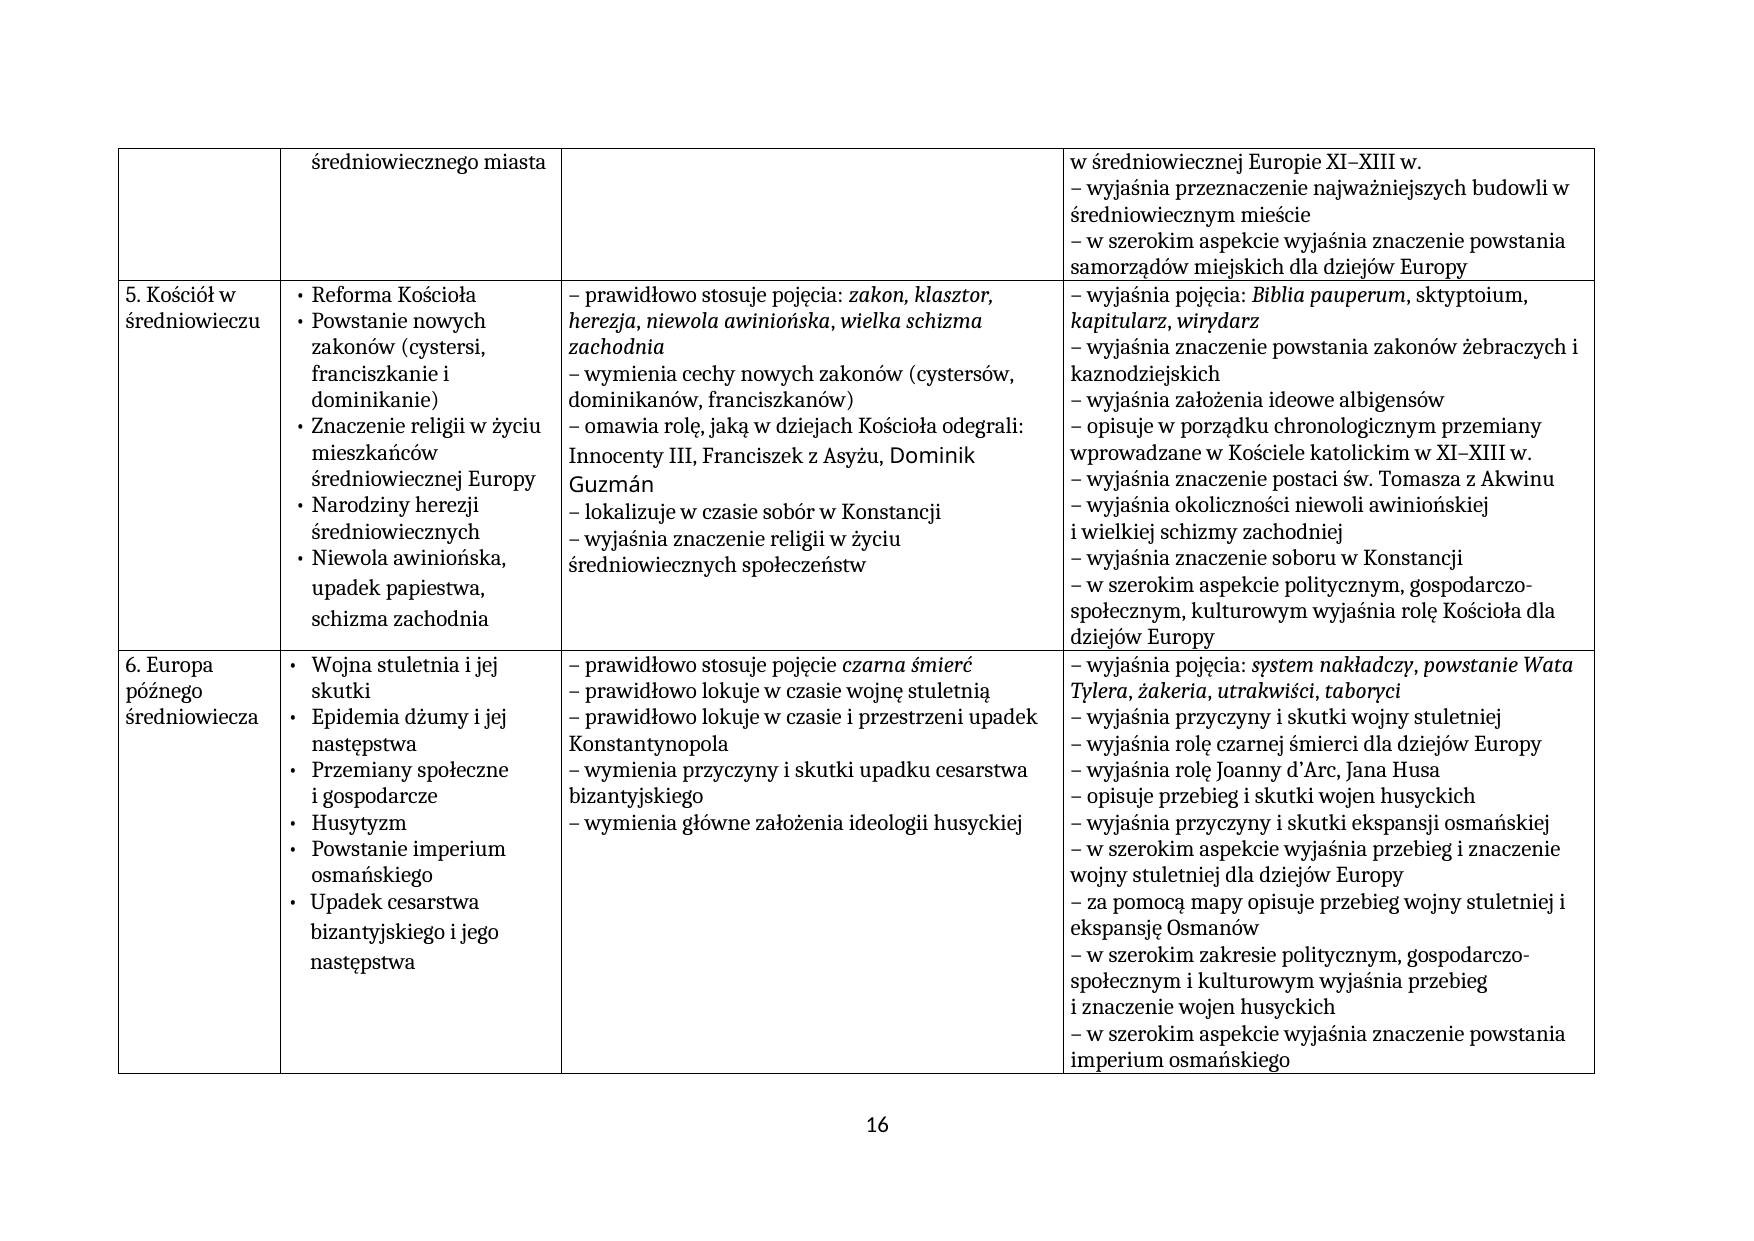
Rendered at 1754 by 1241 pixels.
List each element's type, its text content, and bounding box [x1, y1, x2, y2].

table_cell – wyjaśnia pojęcia: system nakładczy, powstanie Wata Tylera, żakeria, utrakwiści, taboryci – wyjaśnia przyczyny i skutki wojny stuletniej – wyjaśnia rolę czarnej śmierci dla dziejów Europy – wyjaśnia rolę Joanny d’Arc, Jana Husa – opisuje przebieg i skutki wojen husyckich – wyjaśnia przyczyny i skutki ekspansji osmańskiej – w szerokim aspekcie wyjaśnia przebieg i znaczenie wojny stuletniej dla dziejów Europy – za pomocą mapy opisuje przebieg wojny stuletniej i ekspansję Osmanów – w szerokim zakresie politycznym, gospodarczo-społecznym i kulturowym wyjaśnia przebieg i znaczenie wojen husyckich – w szerokim aspekcie wyjaśnia znaczenie powstania imperium osmańskiego [1064, 651, 1594, 1073]
table_cell – wyjaśnia pojęcia: Biblia pauperum, sktyptoium, kapitularz, wirydarz – wyjaśnia znaczenie powstania zakonów żebraczych i kaznodziejskich – wyjaśnia założenia ideowe albigensów – opisuje w porządku chronologicznym przemiany wprowadzane w Kościele katolickim w XI–XIII w. – wyjaśnia znaczenie postaci św. Tomasza z Akwinu – wyjaśnia okoliczności niewoli awiniońskiej i wielkiej schizmy zachodniej – wyjaśnia znaczenie soboru w Konstancji – w szerokim aspekcie politycznym, gospodarczo-społecznym, kulturowym wyjaśnia rolę Kościoła dla dziejów Europy [1064, 281, 1594, 650]
table_cell – prawidłowo stosuje pojęcie czarna śmierć – prawidłowo lokuje w czasie wojnę stuletnią – prawidłowo lokuje w czasie i przestrzeni upadek Konstantynopola – wymienia przyczyny i skutki upadku cesarstwa bizantyjskiego – wymienia główne założenia ideologii husyckiej [562, 651, 1063, 1073]
table_cell – prawidłowo stosuje pojęcia: zakon, klasztor, herezja, niewola awiniońska, wielka schizma zachodnia – wymienia cechy nowych zakonów (cystersów, dominikanów, franciszkanów) – omawia rolę, jaką w dziejach Kościoła odegrali: Innocenty III, Franciszek z Asyżu, Dominik Guzmán – lokalizuje w czasie sobór w Konstancji – wyjaśnia znaczenie religii w życiu średniowiecznych społeczeństw [562, 281, 1063, 650]
table_cell 6. Europa późnego średniowiecza [119, 651, 280, 1073]
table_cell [281, 149, 561, 280]
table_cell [119, 149, 280, 280]
table_cell 5. Kościół w średniowieczu [119, 281, 280, 650]
table_cell Wojna stuletnia i jej skutki Epidemia dżumy i jej następstwa Przemiany społeczne i gospodarcze Husytyzm Powstanie imperium osmańskiego Upadek cesarstwa bizantyjskiego i jego następstwa [281, 651, 561, 1073]
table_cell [562, 149, 1063, 280]
table_cell Reforma Kościoła Powstanie nowych zakonów (cystersi, franciszkanie i dominikanie) Znaczenie religii w życiu mieszkańców średniowiecznej Europy Narodziny herezji średniowiecznych Niewola awiniońska, upadek papiestwa, schizma zachodnia [281, 281, 561, 650]
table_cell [1064, 149, 1594, 280]
